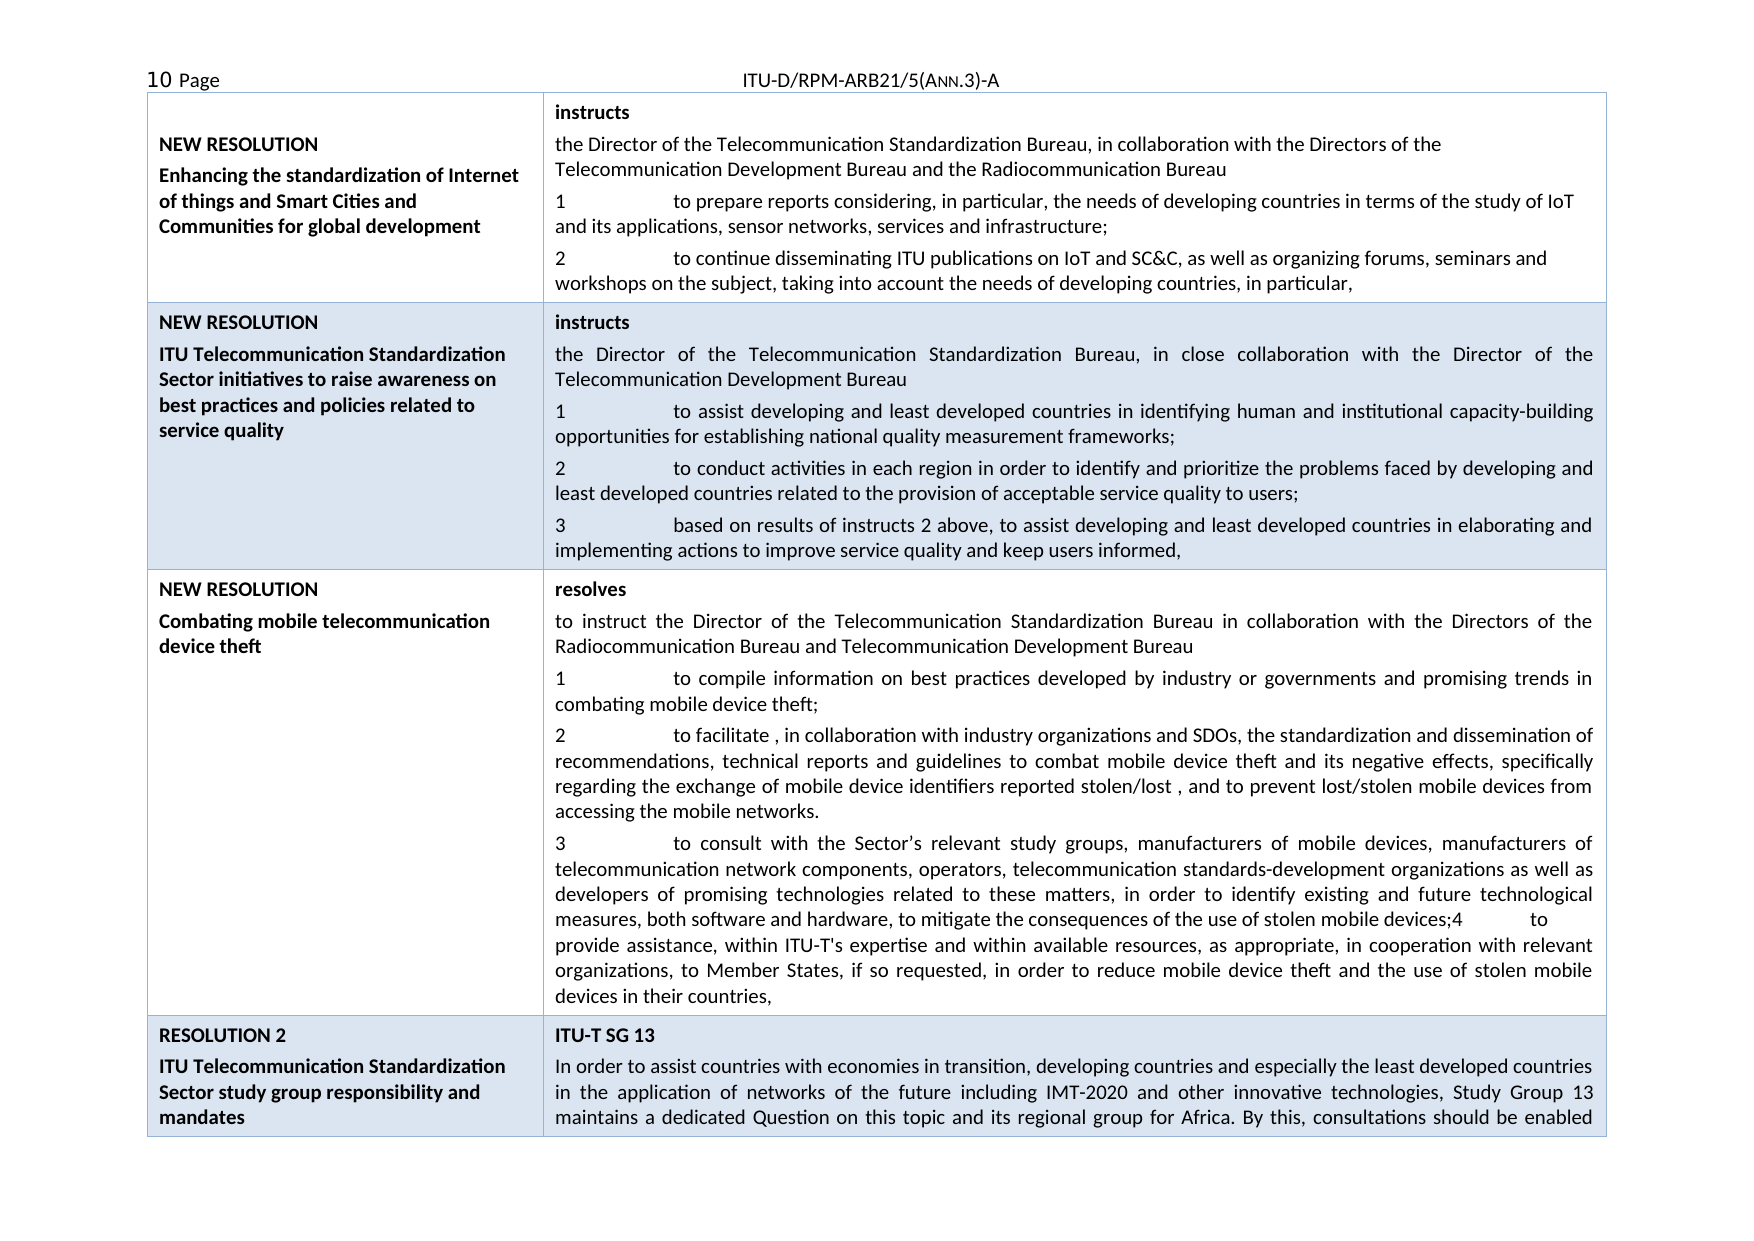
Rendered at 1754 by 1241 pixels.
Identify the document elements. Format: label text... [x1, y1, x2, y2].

table_cell instructs the Director of the Telecommunication Standardization Bureau, in close collaboration with the Director of the Telecommunication Development Bureau 1 to assist developing and least developed countries in identifying human and institutional capacity-building opportunities for establishing national quality measurement frameworks; 2 to conduct activities in each region in order to identify and prioritize the problems faced by developing and least developed countries related to the provision of acceptable service quality to users; 3 based on results of instructs 2 above, to assist developing and least developed countries in elaborating and implementing actions to improve service quality and keep users informed, [544, 303, 1606, 569]
table_cell NEW RESOLUTION ITU Telecommunication Standardization Sector initiatives to raise awareness on best practices and policies related to service quality [148, 303, 543, 569]
table_cell resolves to instruct the Director of the Telecommunication Standardization Bureau in collaboration with the Directors of the Radiocommunication Bureau and Telecommunication Development Bureau 1 to compile information on best practices developed by industry or governments and promising trends in combating mobile device theft; 2 to facilitate , in collaboration with industry organizations and SDOs, the standardization and dissemination of recommendations, technical reports and guidelines to combat mobile device theft and its negative effects, specifically regarding the exchange of mobile device identifiers reported stolen/lost , and to prevent lost/stolen mobile devices from accessing the mobile networks. 3 to consult with the Sector’s relevant study groups, manufacturers of mobile devices, manufacturers of telecommunication network components, operators, telecommunication standards-development organizations as well as developers of promising technologies related to these matters, in order to identify existing and future technological measures, both software and hardware, to mitigate the consequences of the use of stolen mobile devices;4 to provide assistance, within ITU-T's expertise and within available resources, as appropriate, in cooperation with relevant organizations, to Member States, if so requested, in order to reduce mobile device theft and the use of stolen mobile devices in their countries, [544, 570, 1606, 1014]
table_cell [544, 1016, 1606, 1136]
table_cell NEW RESOLUTION Enhancing the standardization of Internet of things and Smart Cities and Communities for global development [148, 93, 543, 302]
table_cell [148, 1016, 543, 1136]
table_cell instructs the Director of the Telecommunication Standardization Bureau, in collaboration with the Directors of the Telecommunication Development Bureau and the Radiocommunication Bureau 1 to prepare reports considering, in particular, the needs of developing countries in terms of the study of IoT and its applications, sensor networks, services and infrastructure; 2 to continue disseminating ITU publications on IoT and SC&C, as well as organizing forums, seminars and workshops on the subject, taking into account the needs of developing countries, in particular, [544, 93, 1606, 302]
table_cell NEW RESOLUTION Combating mobile telecommunication device theft [148, 570, 543, 1014]
